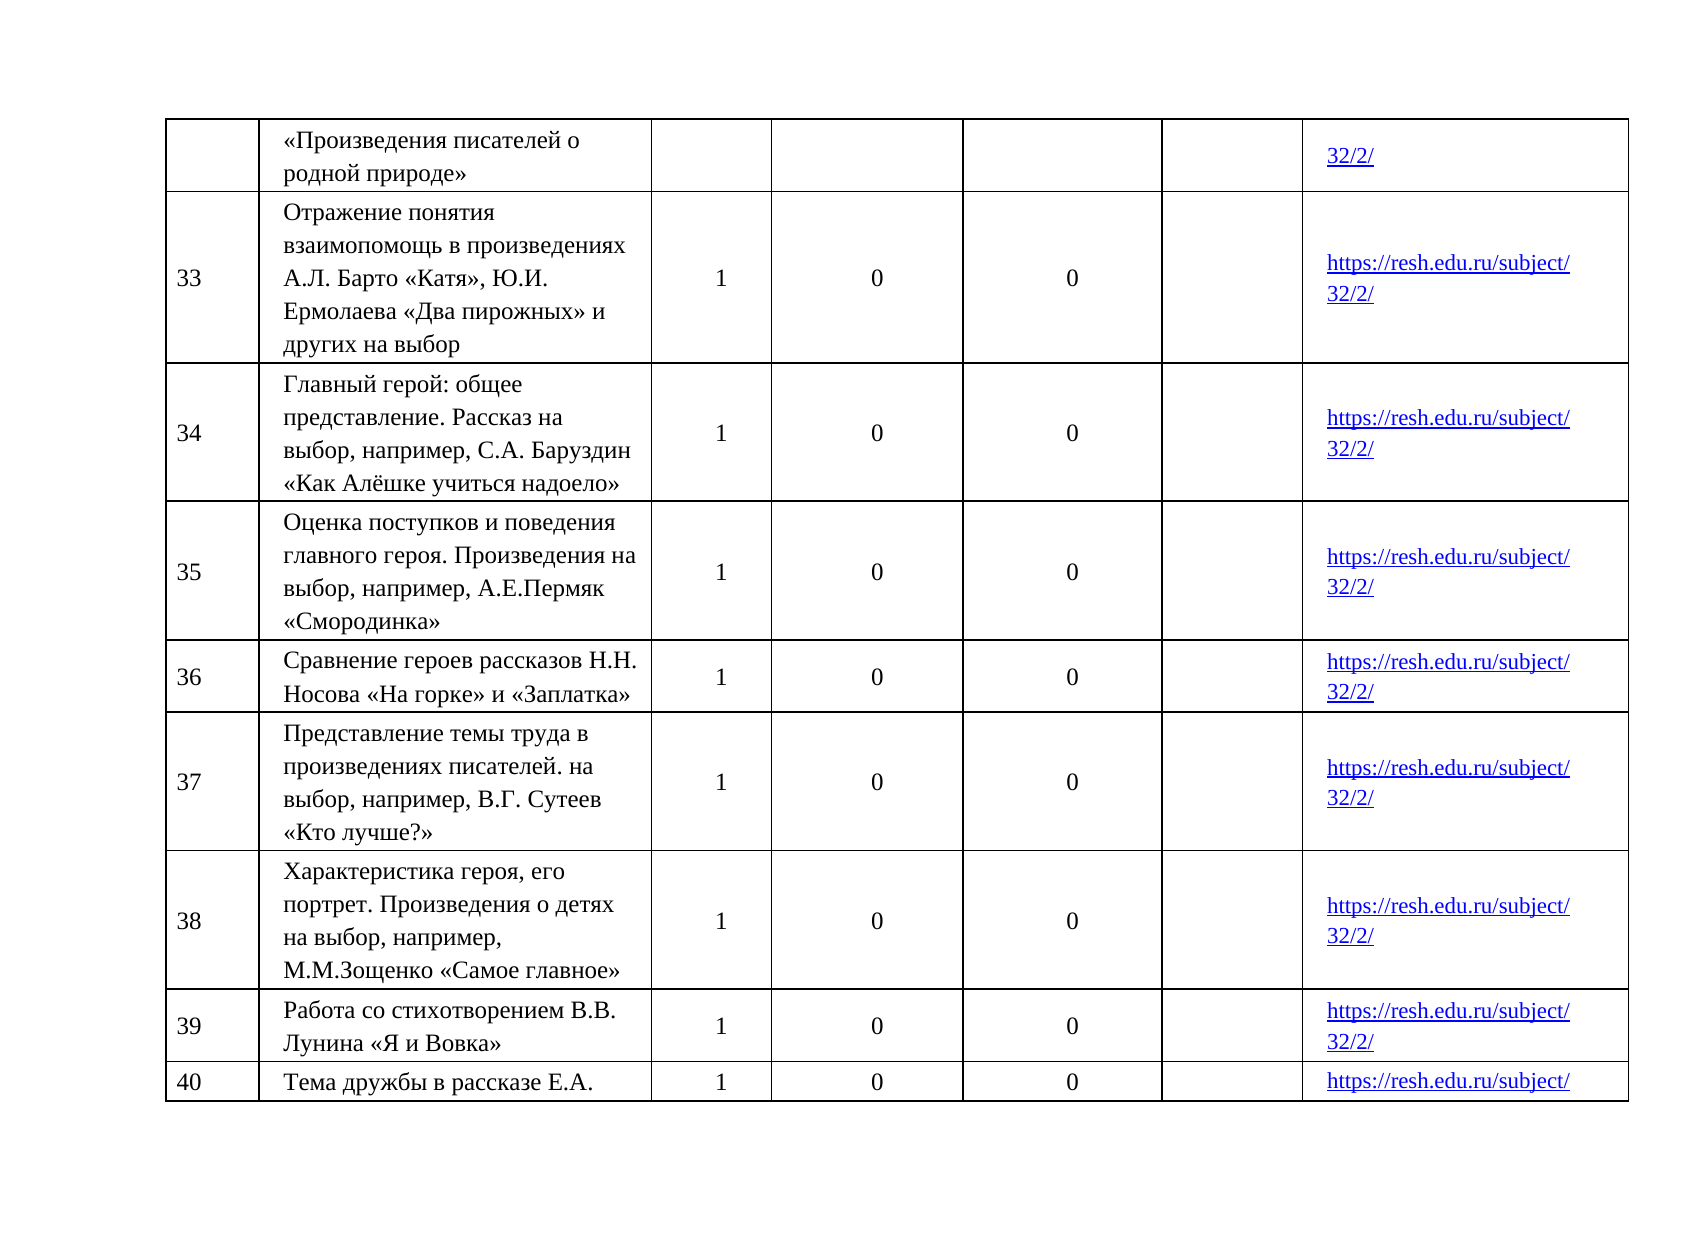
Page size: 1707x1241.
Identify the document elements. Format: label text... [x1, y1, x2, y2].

table_cell [1163, 990, 1302, 1061]
table_cell 0 [964, 713, 1161, 850]
table_cell 0 [964, 120, 1161, 191]
table_cell [1163, 502, 1302, 639]
table_cell 1 [652, 502, 771, 639]
table_cell https://resh.edu.ru/subject/32/2/ [1303, 502, 1628, 639]
table_cell Главный герой: общее представление. Рассказ на выбор, например, С.А. Баруздин «Как Алёшке учиться надоело» [260, 364, 651, 500]
table_cell [1163, 1062, 1302, 1100]
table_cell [260, 1062, 651, 1100]
table_cell https://resh.edu.ru/subject/32/2/ [1303, 713, 1628, 850]
table_cell 34 [167, 364, 258, 500]
table_cell Оценка поступков и поведения главного героя. Произведения на выбор, например, А.Е.Пермяк «Смородинка» [260, 502, 651, 639]
table_cell 0 [772, 364, 962, 500]
table_cell [1163, 713, 1302, 850]
table_cell 36 [167, 641, 258, 711]
table_cell [1163, 641, 1302, 711]
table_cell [1303, 1062, 1628, 1100]
table_cell 1 [652, 641, 771, 711]
table_cell Характеристика героя, его портрет. Произведения о детях на выбор, например, М.М.Зощенко «Самое главное» [260, 851, 651, 988]
table_cell [1163, 192, 1302, 362]
table_cell Работа со стихотворением В.В. Лунина «Я и Вовка» [260, 990, 651, 1061]
table_cell 1 [652, 120, 771, 191]
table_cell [260, 120, 651, 191]
table_cell 37 [167, 713, 258, 850]
table_cell Отражение понятия взаимопомощь в произведениях А.Л. Барто «Катя», Ю.И. Ермолаева «Два пирожных» и других на выбор [260, 192, 651, 362]
table_cell 0 [964, 502, 1161, 639]
table_cell 1 [652, 1062, 771, 1100]
table_cell 0 [772, 713, 962, 850]
table_cell 0 [772, 641, 962, 711]
table_cell 0 [772, 192, 962, 362]
table_cell 1 [652, 713, 771, 850]
table_cell Сравнение героев рассказов Н.Н. Носова «На горке» и «Заплатка» [260, 641, 651, 711]
table_cell 35 [167, 502, 258, 639]
table_cell 32 [167, 120, 258, 191]
table_cell 40 [167, 1062, 258, 1100]
table_cell 0 [772, 1062, 962, 1100]
table_cell 0 [964, 192, 1161, 362]
table_cell 38 [167, 851, 258, 988]
table_cell 39 [167, 990, 258, 1061]
table_cell 1 [652, 990, 771, 1061]
table_cell [1163, 364, 1302, 500]
table_cell [1163, 851, 1302, 988]
table_cell 0 [772, 851, 962, 988]
table_cell 1 [652, 851, 771, 988]
table_cell 0 [964, 641, 1161, 711]
table_cell 0 [772, 120, 962, 191]
table_cell 33 [167, 192, 258, 362]
table_cell 1 [652, 364, 771, 500]
table_cell 0 [772, 502, 962, 639]
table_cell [1303, 120, 1628, 191]
table_cell https://resh.edu.ru/subject/32/2/ [1303, 192, 1628, 362]
table_cell https://resh.edu.ru/subject/32/2/ [1303, 851, 1628, 988]
table_cell https://resh.edu.ru/subject/32/2/ [1303, 641, 1628, 711]
table_cell 0 [964, 851, 1161, 988]
table_cell Представление темы труда в произведениях писателей. на выбор, например, В.Г. Сутеев «Кто лучше?» [260, 713, 651, 850]
table_cell 0 [964, 990, 1161, 1061]
table_cell 1 [652, 192, 771, 362]
table_cell https://resh.edu.ru/subject/32/2/ [1303, 364, 1628, 500]
table_cell https://resh.edu.ru/subject/32/2/ [1303, 990, 1628, 1061]
table_cell [1163, 120, 1302, 191]
table_cell 0 [964, 1062, 1161, 1100]
table_cell 0 [964, 364, 1161, 500]
table_cell 0 [772, 990, 962, 1061]
